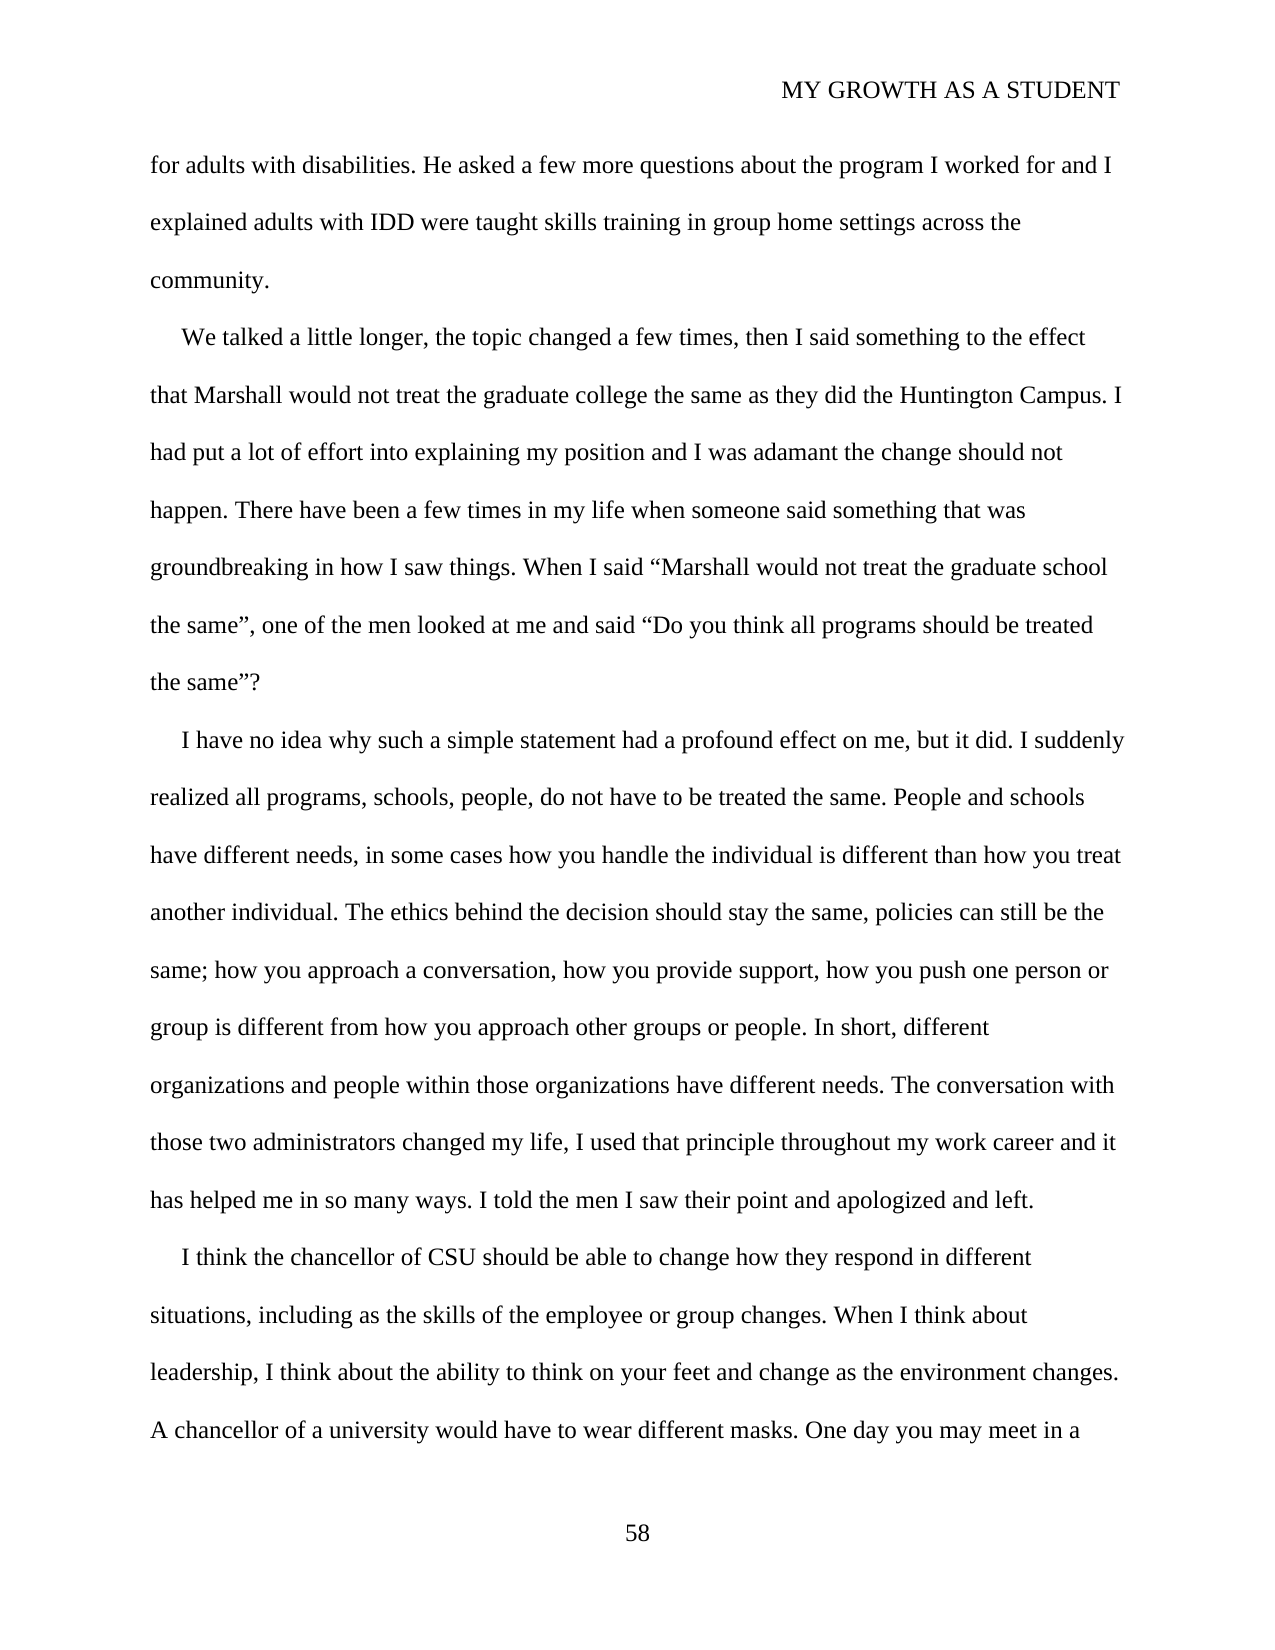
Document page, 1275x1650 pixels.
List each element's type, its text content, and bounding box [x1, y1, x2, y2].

text I have no idea why such a simple statement had a profound effect on me, but it did. I suddenly realized all programs, schools, people, do not have to be treated the same. People and schools have different needs, in some cases how you handle the individual is different than how you treat another individual. The ethics behind the decision should stay the same, policies can still be the same; how you approach a conversation, how you provide support, how you push one person or group is different from how you approach other groups or people. In short, different organizations and people within those organizations have different needs. The conversation with those two administrators changed my life, I used that principle throughout my work career and it has helped me in so many ways. I told the men I saw their point and apologized and left. [150, 725, 1125, 1214]
text We talked a little longer, the topic changed a few times, then I said something to the effect that Marshall would not treat the graduate college the same as they did the Huntington Campus. I had put a lot of effort into explaining my position and I was adamant the change should not happen. There have been a few times in my life when someone said something that was groundbreaking in how I saw things. When I said “Marshall would not treat the graduate school the same”, one of the men looked at me and said “Do you think all programs should be treated the same”? [150, 322, 1125, 696]
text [150, 150, 1125, 294]
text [150, 1242, 1125, 1444]
